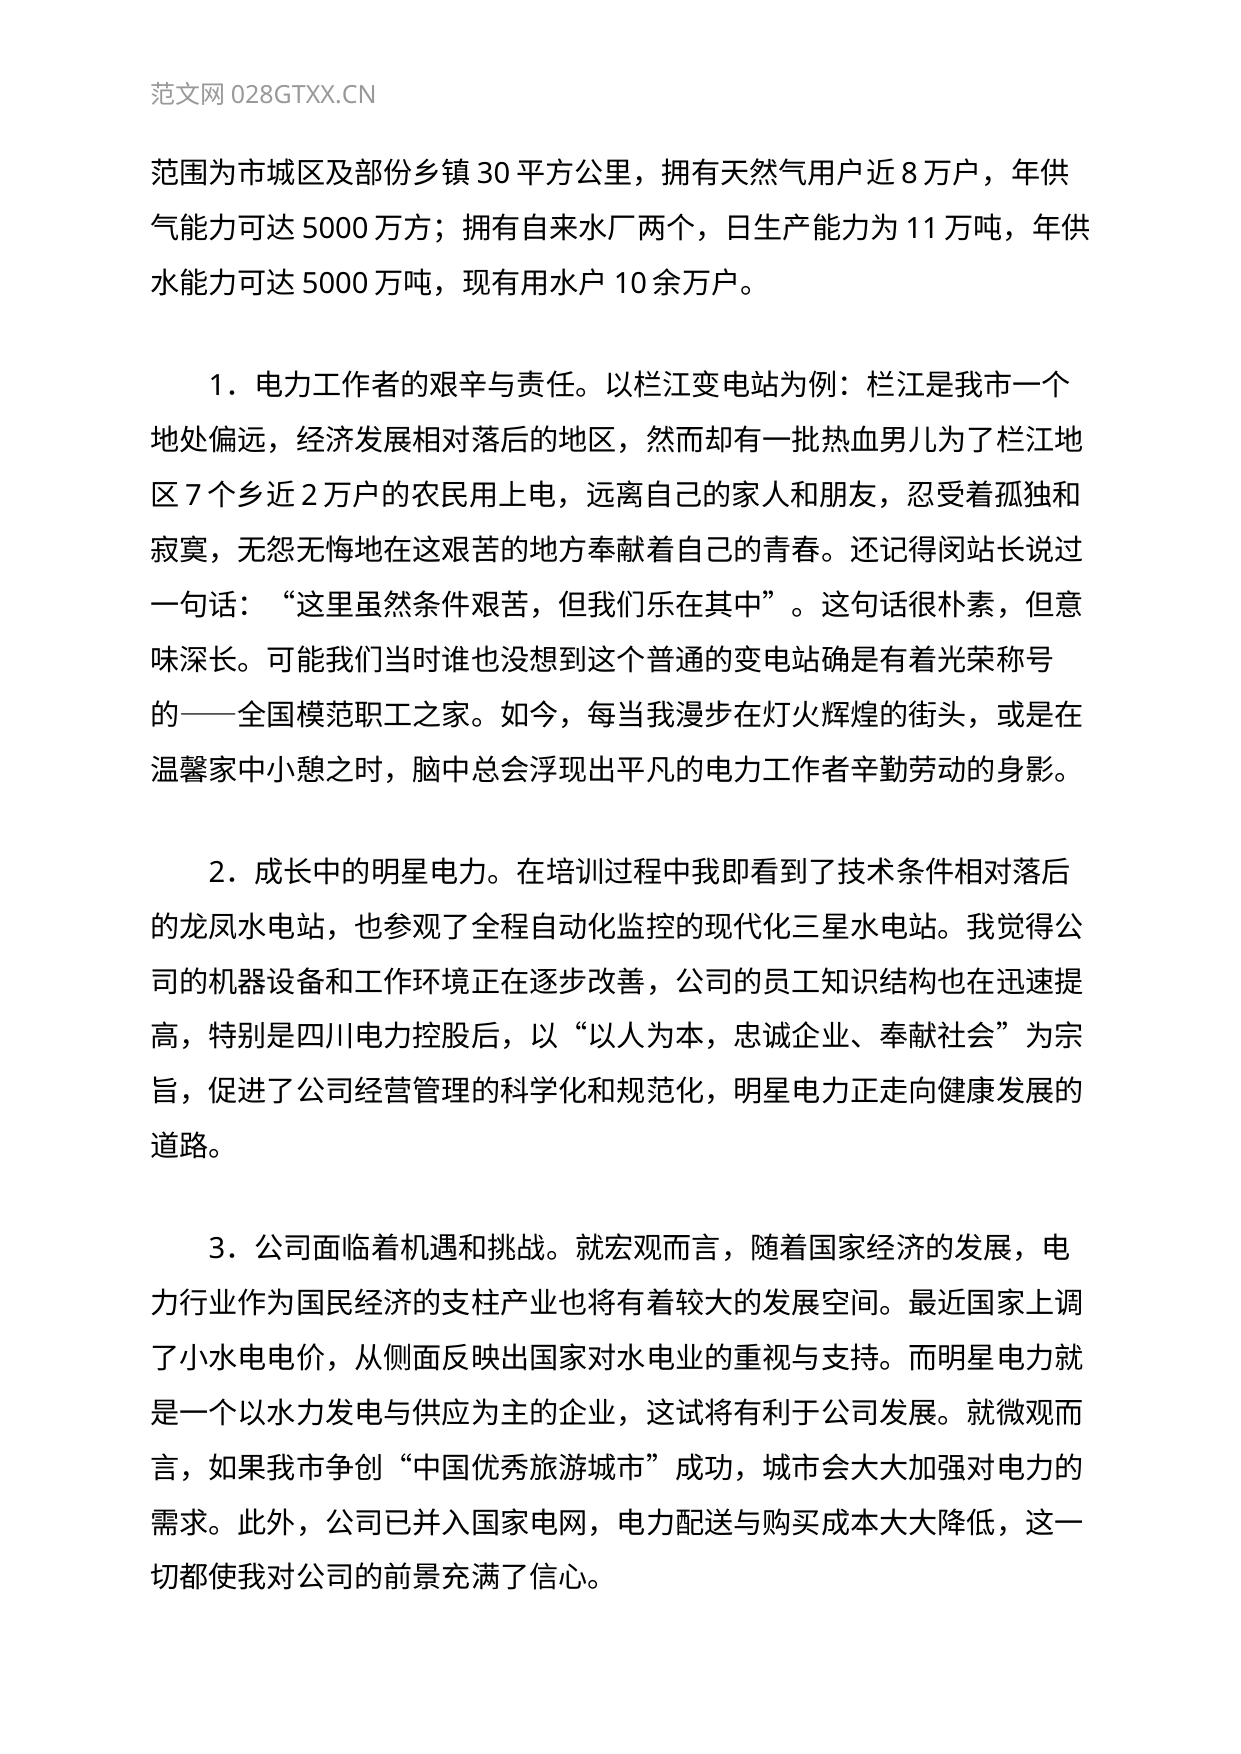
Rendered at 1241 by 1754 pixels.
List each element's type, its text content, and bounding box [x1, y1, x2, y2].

text 3．公司面临着机遇和挑战。就宏观而言，随着国家经济的发展，电力行业作为国民经济的支柱产业也将有着较大的发展空间。最近国家上调了小水电电价，从侧面反映出国家对水电业的重视与支持。而明星电力就是一个以水力发电与供应为主的企业，这试将有利于公司发展。就微观而言，如果我市争创“中国优秀旅游城市”成功，城市会大大加强对电力的需求。此外，公司已并入国家电网，电力配送与购买成本大大降低，这一切都使我对公司的前景充满了信心。 [150, 1224, 1090, 1596]
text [150, 150, 1090, 302]
text 1．电力工作者的艰辛与责任。以栏江变电站为例：栏江是我市一个地处偏远，经济发展相对落后的地区，然而却有一批热血男儿为了栏江地区7个乡近2万户的农民用上电，远离自己的家人和朋友，忍受着孤独和寂寞，无怨无悔地在这艰苦的地方奉献着自己的青春。还记得闵站长说过一句话：“这里虽然条件艰苦，但我们乐在其中”。这句话很朴素，但意味深长。可能我们当时谁也没想到这个普通的变电站确是有着光荣称号的――全国模范职工之家。如今，每当我漫步在灯火辉煌的街头，或是在温馨家中小憩之时，脑中总会浮现出平凡的电力工作者辛勤劳动的身影。 [150, 362, 1090, 789]
text 2．成长中的明星电力。在培训过程中我即看到了技术条件相对落后的龙凤水电站，也参观了全程自动化监控的现代化三星水电站。我觉得公司的机器设备和工作环境正在逐步改善，公司的员工知识结构也在迅速提高，特别是四川电力控股后，以“以人为本，忠诚企业、奉献社会”为宗旨，促进了公司经营管理的科学化和规范化，明星电力正走向健康发展的道路。 [150, 848, 1090, 1165]
